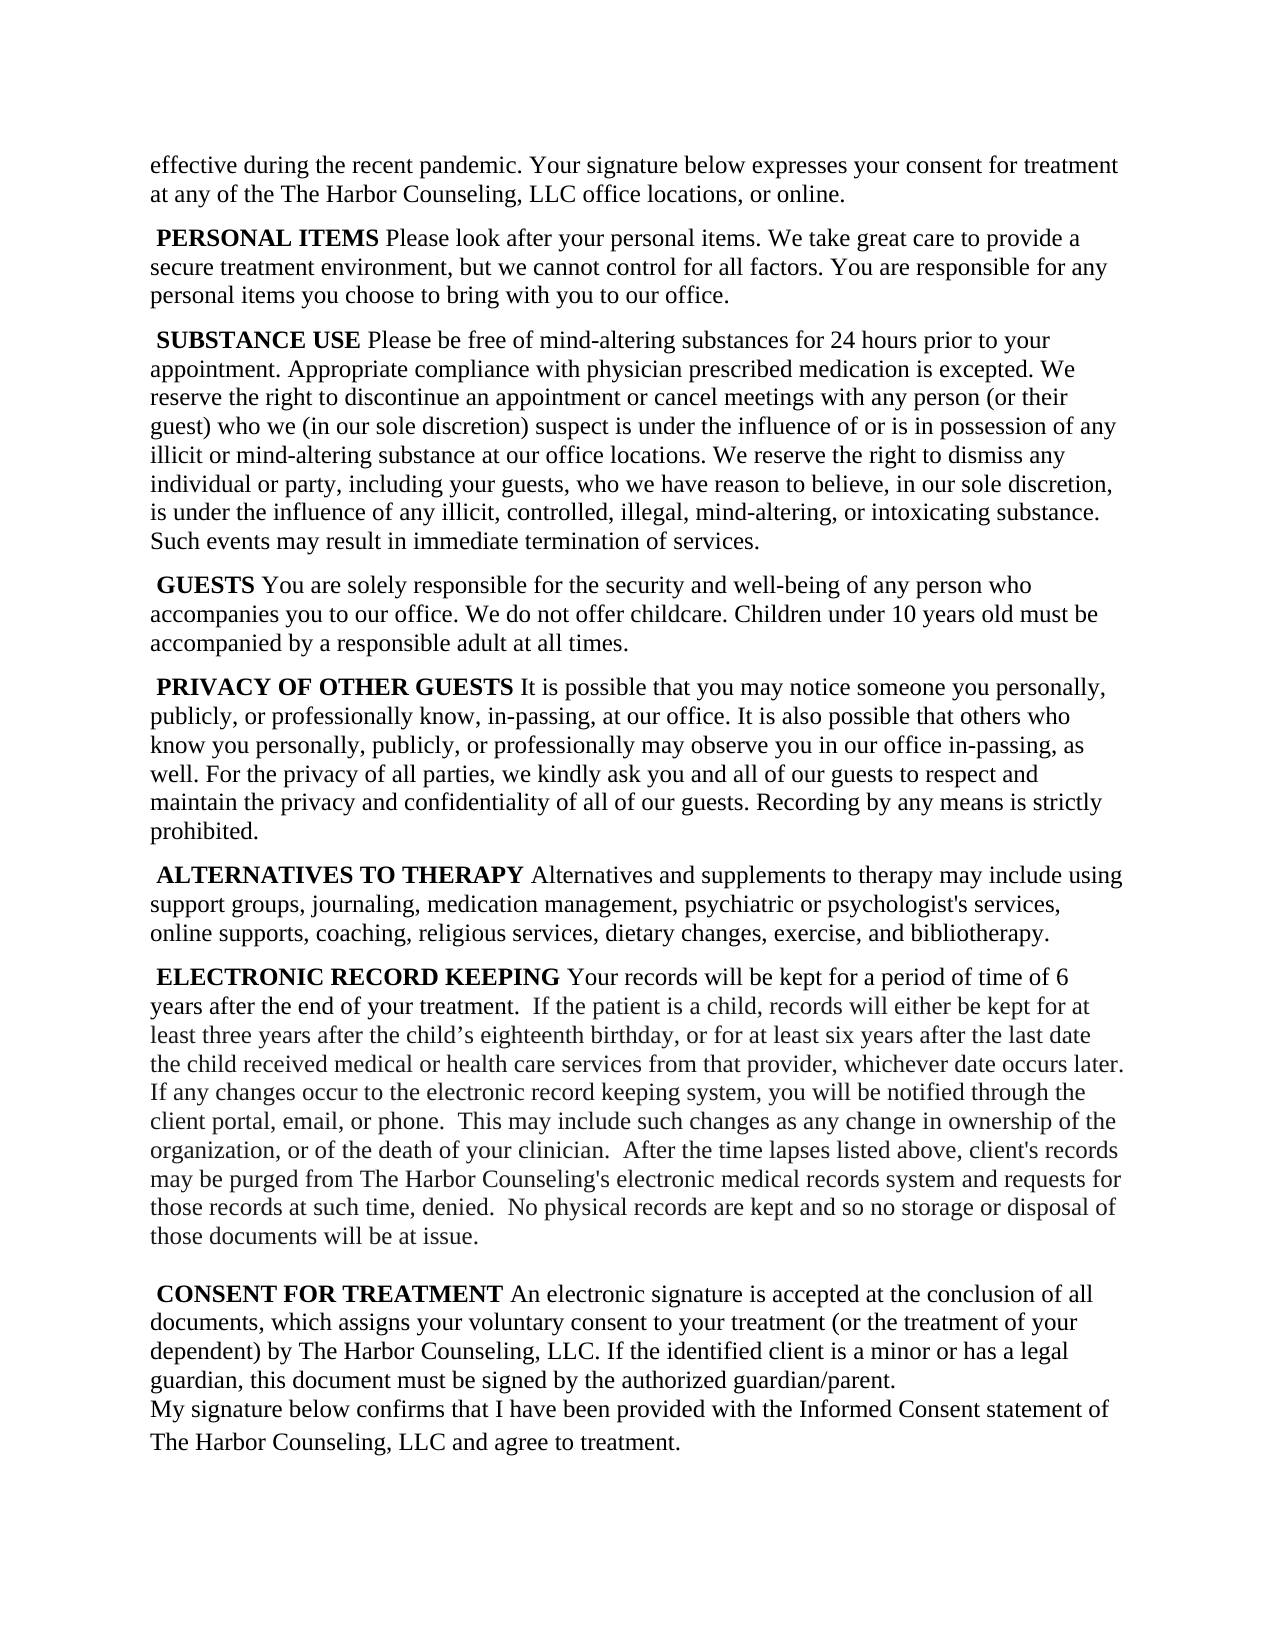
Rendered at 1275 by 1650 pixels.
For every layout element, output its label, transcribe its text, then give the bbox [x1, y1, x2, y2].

text ELECTRONIC RECORD KEEPING Your records will be kept for a period of time of 6 years after the end of your treatment. If the patient is a child, records will either be kept for at least three years after the child’s eighteenth birthday, or for at least six years after the last date the child received medical or health care services from that provider, whichever date occurs later. If any changes occur to the electronic record keeping system, you will be notified through the client portal, email, or phone. This may include such changes as any change in ownership of the organization, or of the death of your clinician. After the time lapses listed above, client's records may be purged from The Harbor Counseling's electronic medical records system and requests for those records at such time, denied. No physical records are kept and so no storage or disposal of those documents will be at issue. [150, 962, 1125, 1250]
text GUESTS You are solely responsible for the security and well-being of any person who accompanies you to our office. We do not offer childcare. Children under 10 years old must be accompanied by a responsible adult at all times. [150, 571, 1125, 657]
text My signature below confirms that I have been provided with the Informed Consent statement of The Harbor Counseling, LLC and agree to treatment. [150, 1394, 1125, 1456]
text PERSONAL ITEMS Please look after your personal items. We take great care to provide a secure treatment environment, but we cannot control for all factors. You are responsible for any personal items you choose to bring with you to our office. [150, 223, 1125, 309]
text CONSENT FOR TREATMENT An electronic signature is accepted at the conclusion of all documents, which assigns your voluntary consent to your treatment (or the treatment of your dependent) by The Harbor Counseling, LLC. If the identified client is a minor or has a legal guardian, this document must be signed by the authorized guardian/parent. [150, 1279, 1125, 1394]
text ALTERNATIVES TO THERAPY Alternatives and supplements to therapy may include using support groups, journaling, medication management, psychiatric or psychologist's services, online supports, coaching, religious services, dietary changes, exercise, and bibliotherapy. [150, 861, 1125, 947]
text PRIVACY OF OTHER GUESTS It is possible that you may notice someone you personally, publicly, or professionally know, in-passing, at our office. It is also possible that others who know you personally, publicly, or professionally may observe you in our office in-passing, as well. For the privacy of all parties, we kindly ask you and all of our guests to respect and maintain the privacy and confidentiality of all of our guests. Recording by any means is strictly prohibited. [150, 672, 1125, 845]
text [150, 150, 1125, 207]
text SUBSTANCE USE Please be free of mind-altering substances for 24 hours prior to your appointment. Appropriate compliance with physician prescribed medication is excepted. We reserve the right to discontinue an appointment or cancel meetings with any person (or their guest) who we (in our sole discretion) suspect is under the influence of or is in possession of any illicit or mind-altering substance at our office locations. We reserve the right to dismiss any individual or party, including your guests, who we have reason to believe, in our sole discretion, is under the influence of any illicit, controlled, illegal, mind-altering, or intoxicating substance. Such events may result in immediate termination of services. [150, 325, 1125, 555]
